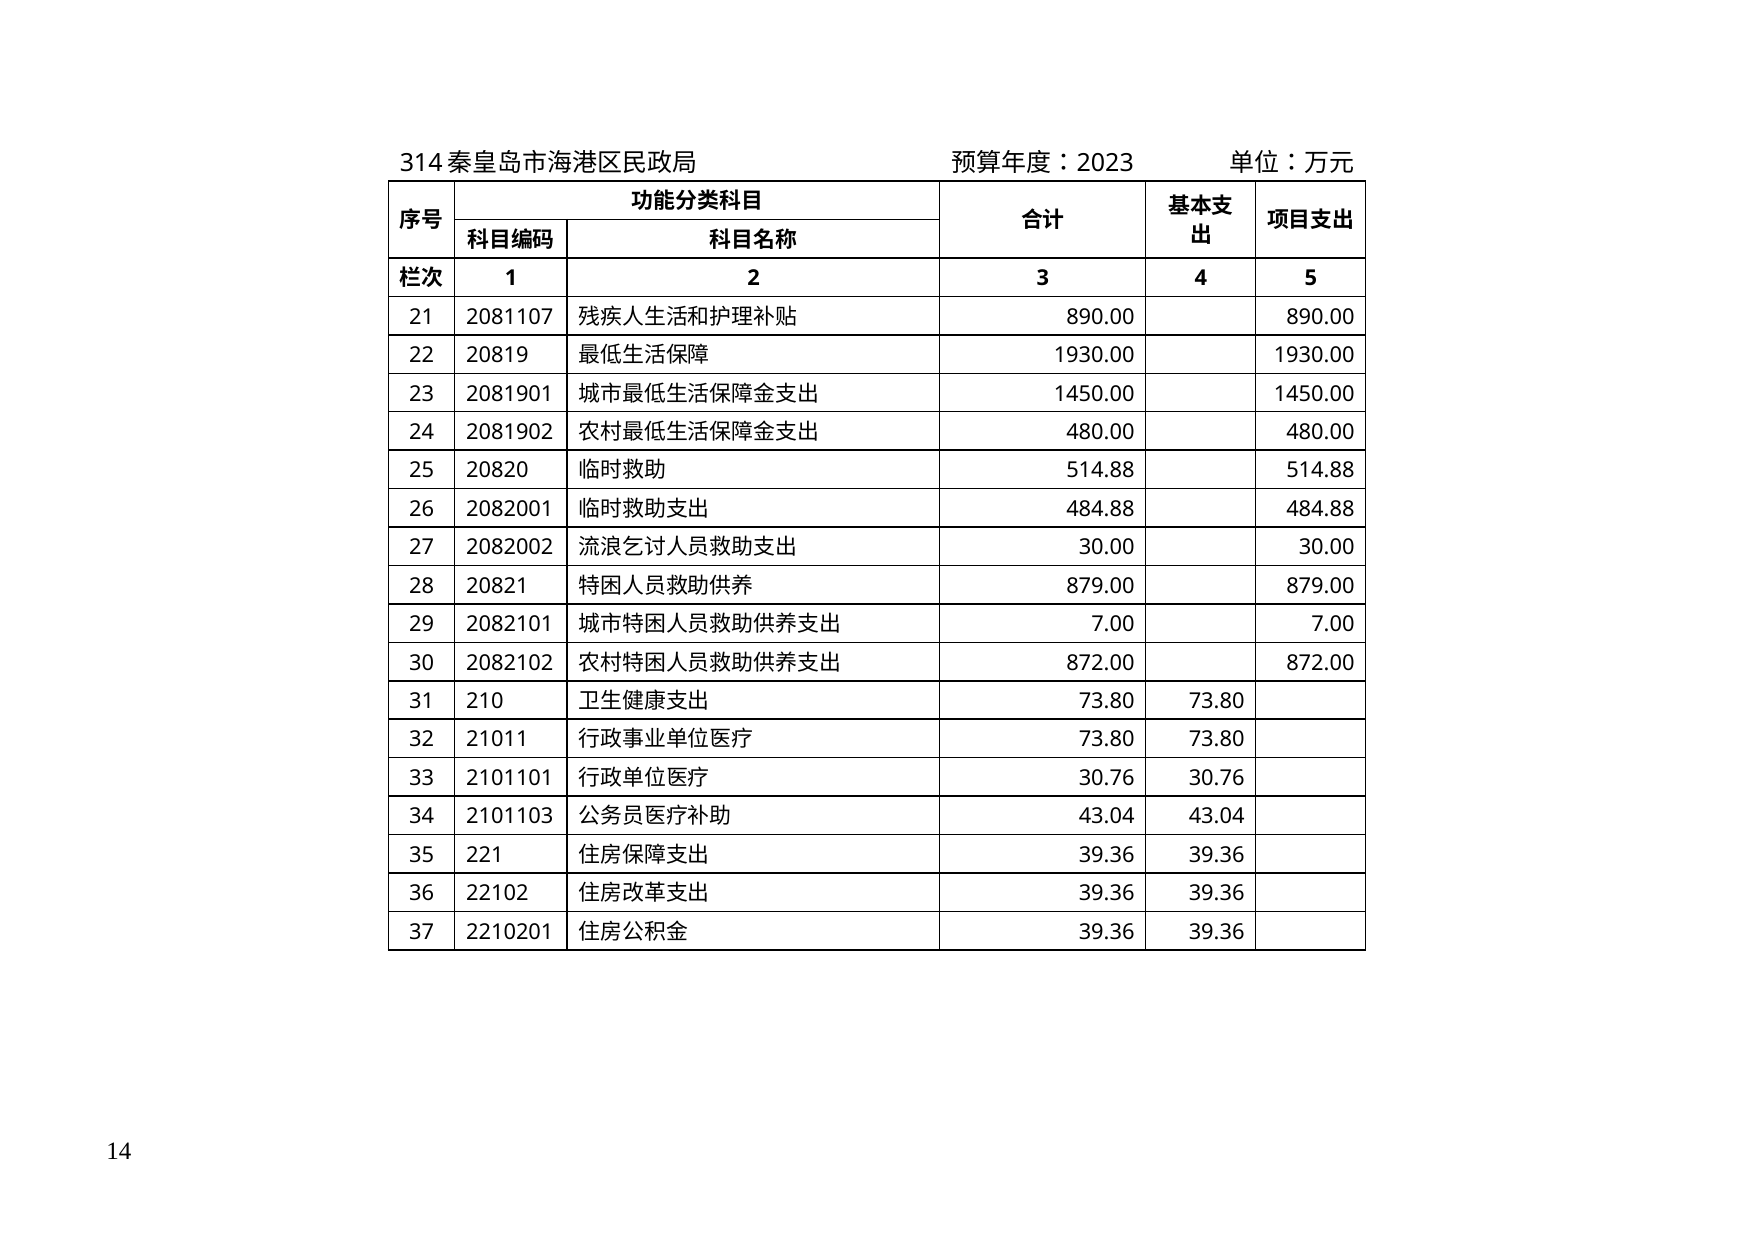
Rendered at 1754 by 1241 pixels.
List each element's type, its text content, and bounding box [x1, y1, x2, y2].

table_cell [1146, 528, 1255, 564]
table_cell 210 [455, 682, 566, 718]
table_cell 872.00 [1256, 643, 1365, 680]
table_cell 2081107 [455, 297, 566, 334]
table_cell 最低生活保障 [568, 336, 939, 372]
table_cell 484.88 [1256, 489, 1365, 526]
table_cell 3 [940, 259, 1145, 296]
table_cell 2082101 [455, 605, 566, 641]
table_cell 2082001 [455, 489, 566, 526]
table_cell 30.00 [940, 528, 1145, 564]
table_cell 住房公积金 [568, 912, 939, 949]
table_cell 22102 [455, 874, 566, 911]
table_cell 栏次 [389, 259, 454, 296]
table_cell 43.04 [940, 797, 1145, 834]
table_cell 26 [389, 489, 454, 526]
table_cell [1146, 566, 1255, 603]
table_cell 农村最低生活保障金支出 [568, 412, 939, 449]
table_cell 43.04 [1146, 797, 1255, 834]
table_cell 480.00 [940, 412, 1145, 449]
table_cell 73.80 [1146, 682, 1255, 718]
table_cell 4 [1146, 259, 1255, 296]
table_cell [1256, 874, 1365, 911]
table_cell 39.36 [1146, 835, 1255, 872]
table_cell 科目编码 [455, 220, 566, 257]
table_cell 项目支出 [1256, 182, 1365, 257]
table_cell 流浪乞讨人员救助支出 [568, 528, 939, 564]
table_cell 21011 [455, 720, 566, 757]
table_cell 住房改革支出 [568, 874, 939, 911]
table_cell 39.36 [1146, 874, 1255, 911]
table_cell 5 [1256, 259, 1365, 296]
table_cell [1146, 489, 1255, 526]
table_cell 37 [389, 912, 454, 949]
table_cell 农村特困人员救助供养支出 [568, 643, 939, 680]
table_cell 2081902 [455, 412, 566, 449]
table_cell 1450.00 [1256, 374, 1365, 411]
table_cell 住房保障支出 [568, 835, 939, 872]
table_cell 890.00 [940, 297, 1145, 334]
table_cell 2101101 [455, 758, 566, 795]
table_cell 7.00 [940, 605, 1145, 641]
table_cell [1256, 720, 1365, 757]
table_cell 39.36 [940, 912, 1145, 949]
table_cell 临时救助 [568, 451, 939, 488]
table_cell [1146, 605, 1255, 641]
table_cell 33 [389, 758, 454, 795]
table_cell 39.36 [1146, 912, 1255, 949]
table_cell 行政单位医疗 [568, 758, 939, 795]
table_cell 7.00 [1256, 605, 1365, 641]
table_cell 514.88 [940, 451, 1145, 488]
table_cell 卫生健康支出 [568, 682, 939, 718]
table_cell 20819 [455, 336, 566, 372]
table_cell 480.00 [1256, 412, 1365, 449]
table_cell 2 [568, 259, 939, 296]
table_cell 23 [389, 374, 454, 411]
table_cell 39.36 [940, 835, 1145, 872]
table_cell 27 [389, 528, 454, 564]
table_cell [1146, 412, 1255, 449]
table_header 单位：万元 [1146, 143, 1365, 180]
table_cell 39.36 [940, 874, 1145, 911]
table_cell 2101103 [455, 797, 566, 834]
table_cell 73.80 [940, 682, 1145, 718]
table_cell 特困人员救助供养 [568, 566, 939, 603]
table_cell 24 [389, 412, 454, 449]
table_cell 30.00 [1256, 528, 1365, 564]
table_cell 临时救助支出 [568, 489, 939, 526]
table_cell 20821 [455, 566, 566, 603]
table_cell 221 [455, 835, 566, 872]
table_cell 879.00 [940, 566, 1145, 603]
table_cell 残疾人生活和护理补贴 [568, 297, 939, 334]
table_cell 行政事业单位医疗 [568, 720, 939, 757]
table_cell 2082002 [455, 528, 566, 564]
table_cell 890.00 [1256, 297, 1365, 334]
table_cell 30.76 [1146, 758, 1255, 795]
table_cell [1146, 643, 1255, 680]
table_cell 基本支出 [1146, 182, 1255, 257]
table_header 314秦皇岛市海港区民政局 [389, 143, 939, 180]
table_cell 科目名称 [568, 220, 939, 257]
table_cell [1256, 797, 1365, 834]
table_cell 36 [389, 874, 454, 911]
table_cell [1256, 682, 1365, 718]
table_cell 29 [389, 605, 454, 641]
table_cell [1256, 758, 1365, 795]
table_cell 1 [455, 259, 566, 296]
table_cell 28 [389, 566, 454, 603]
table_cell [1146, 297, 1255, 334]
table_cell 25 [389, 451, 454, 488]
table_cell 序号 [389, 182, 454, 257]
table_cell 34 [389, 797, 454, 834]
table_cell [1146, 374, 1255, 411]
table_cell 1450.00 [940, 374, 1145, 411]
table_cell [1256, 912, 1365, 949]
table_cell [1256, 835, 1365, 872]
table_cell 城市最低生活保障金支出 [568, 374, 939, 411]
table_cell [1146, 451, 1255, 488]
table_cell 公务员医疗补助 [568, 797, 939, 834]
table_cell 73.80 [940, 720, 1145, 757]
table_cell 514.88 [1256, 451, 1365, 488]
table_cell 20820 [455, 451, 566, 488]
table_cell 城市特困人员救助供养支出 [568, 605, 939, 641]
table_cell 879.00 [1256, 566, 1365, 603]
table_cell 31 [389, 682, 454, 718]
table_cell 21 [389, 297, 454, 334]
table_cell [1146, 336, 1255, 372]
table_cell 1930.00 [940, 336, 1145, 372]
table_cell 32 [389, 720, 454, 757]
table_cell 2210201 [455, 912, 566, 949]
table_cell 2082102 [455, 643, 566, 680]
table_cell 30.76 [940, 758, 1145, 795]
table_cell 73.80 [1146, 720, 1255, 757]
table_cell 30 [389, 643, 454, 680]
table_cell 合计 [940, 182, 1145, 257]
table_cell 872.00 [940, 643, 1145, 680]
table_header 预算年度：2023 [940, 143, 1145, 180]
table_cell 功能分类科目 [455, 182, 939, 219]
table_cell 2081901 [455, 374, 566, 411]
table_cell 1930.00 [1256, 336, 1365, 372]
table_cell 35 [389, 835, 454, 872]
table_cell 484.88 [940, 489, 1145, 526]
table_cell 22 [389, 336, 454, 372]
